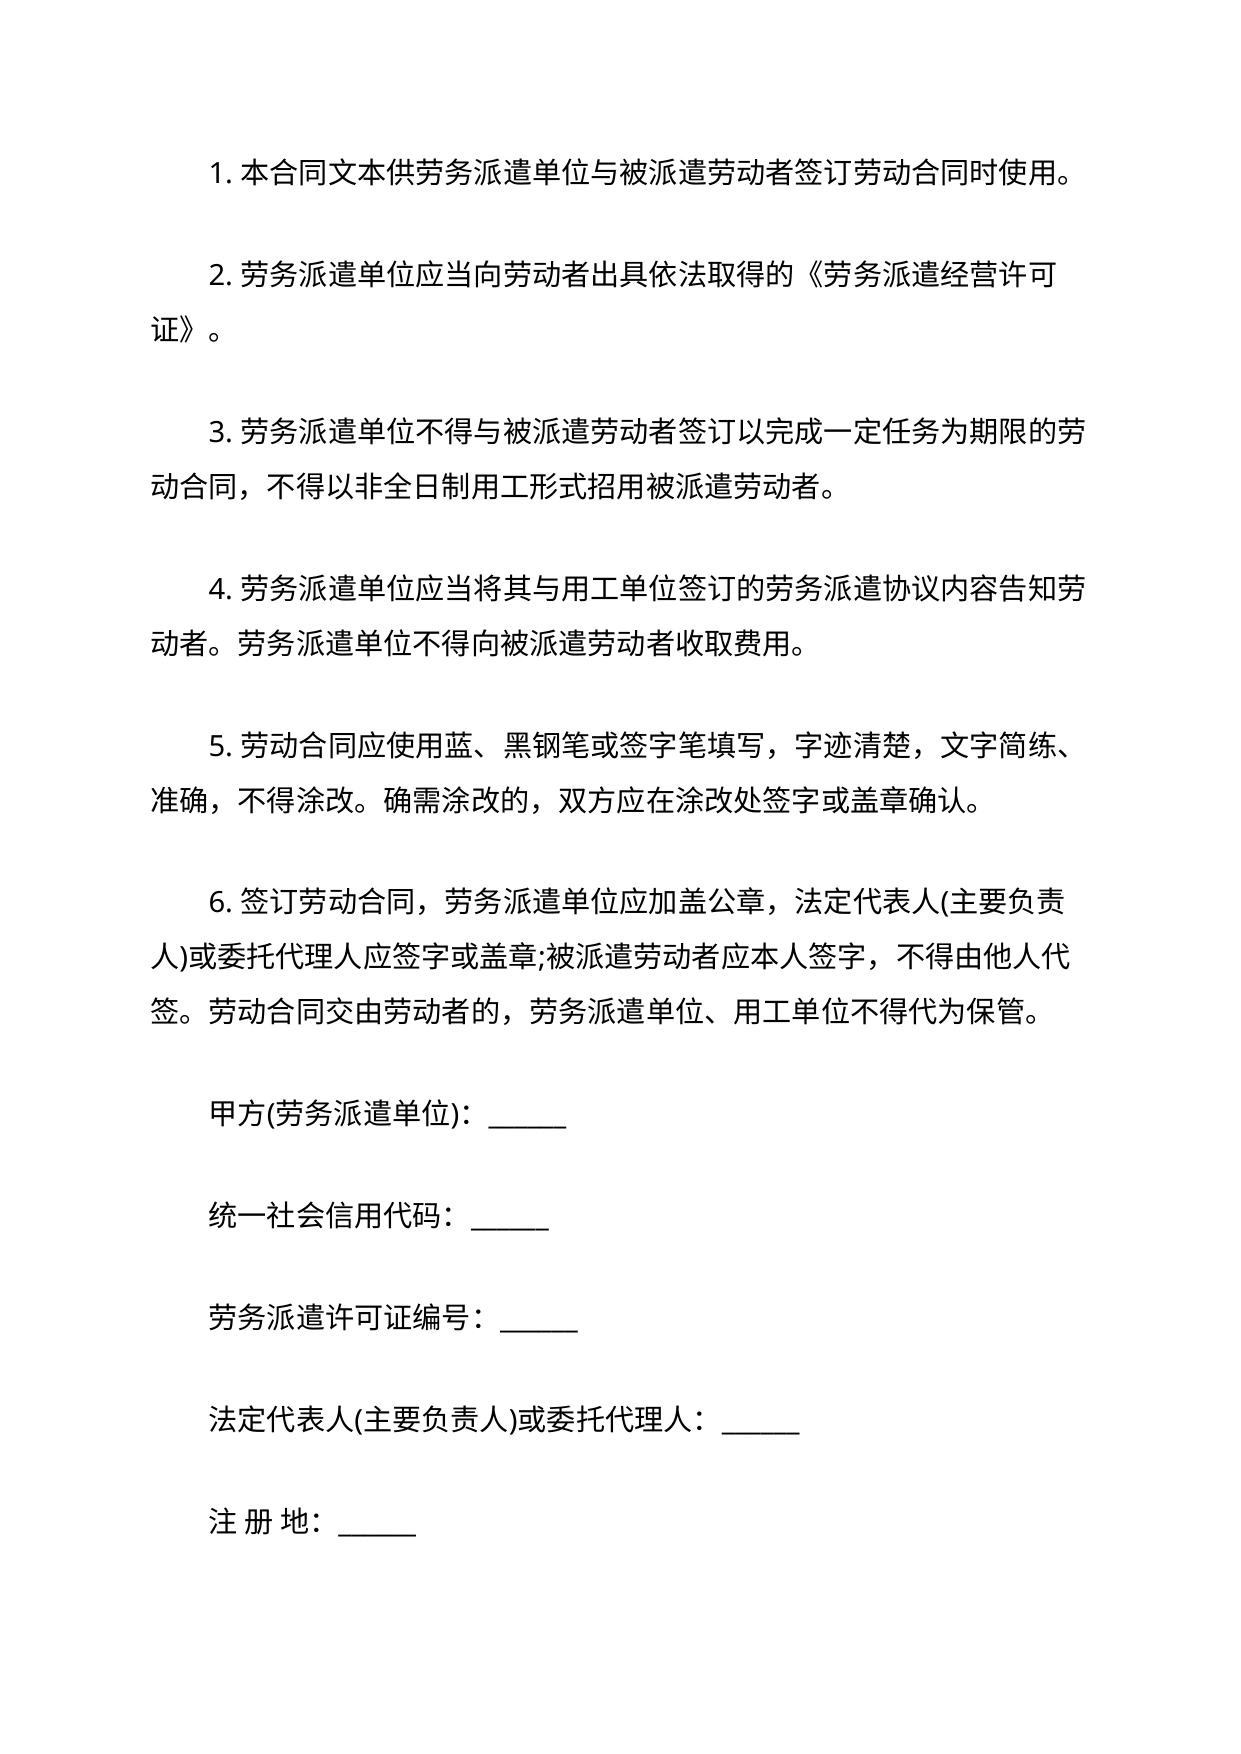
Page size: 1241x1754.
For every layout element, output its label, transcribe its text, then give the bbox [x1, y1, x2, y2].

text 法定代表人(主要负责人)或委托代理人：______ [150, 1397, 1090, 1439]
text 统一社会信用代码：______ [150, 1193, 1090, 1235]
text 6. 签订劳动合同，劳务派遣单位应加盖公章，法定代表人(主要负责人)或委托代理人应签字或盖章;被派遣劳动者应本人签字，不得由他人代签。劳动合同交由劳动者的，劳务派遣单位、用工单位不得代为保管。 [150, 879, 1090, 1031]
text 注 册 地：______ [150, 1499, 1090, 1541]
text 甲方(劳务派遣单位)：______ [150, 1091, 1090, 1133]
text 1. 本合同文本供劳务派遣单位与被派遣劳动者签订劳动合同时使用。 [150, 150, 1090, 192]
text 4. 劳务派遣单位应当将其与用工单位签订的劳务派遣协议内容告知劳动者。劳务派遣单位不得向被派遣劳动者收取费用。 [150, 566, 1090, 663]
text 劳务派遣许可证编号：______ [150, 1295, 1090, 1337]
text 3. 劳务派遣单位不得与被派遣劳动者签订以完成一定任务为期限的劳动合同，不得以非全日制用工形式招用被派遣劳动者。 [150, 409, 1090, 506]
text 5. 劳动合同应使用蓝、黑钢笔或签字笔填写，字迹清楚，文字简练、准确，不得涂改。确需涂改的，双方应在涂改处签字或盖章确认。 [150, 722, 1090, 819]
text 2. 劳务派遣单位应当向劳动者出具依法取得的《劳务派遣经营许可证》。 [150, 252, 1090, 349]
